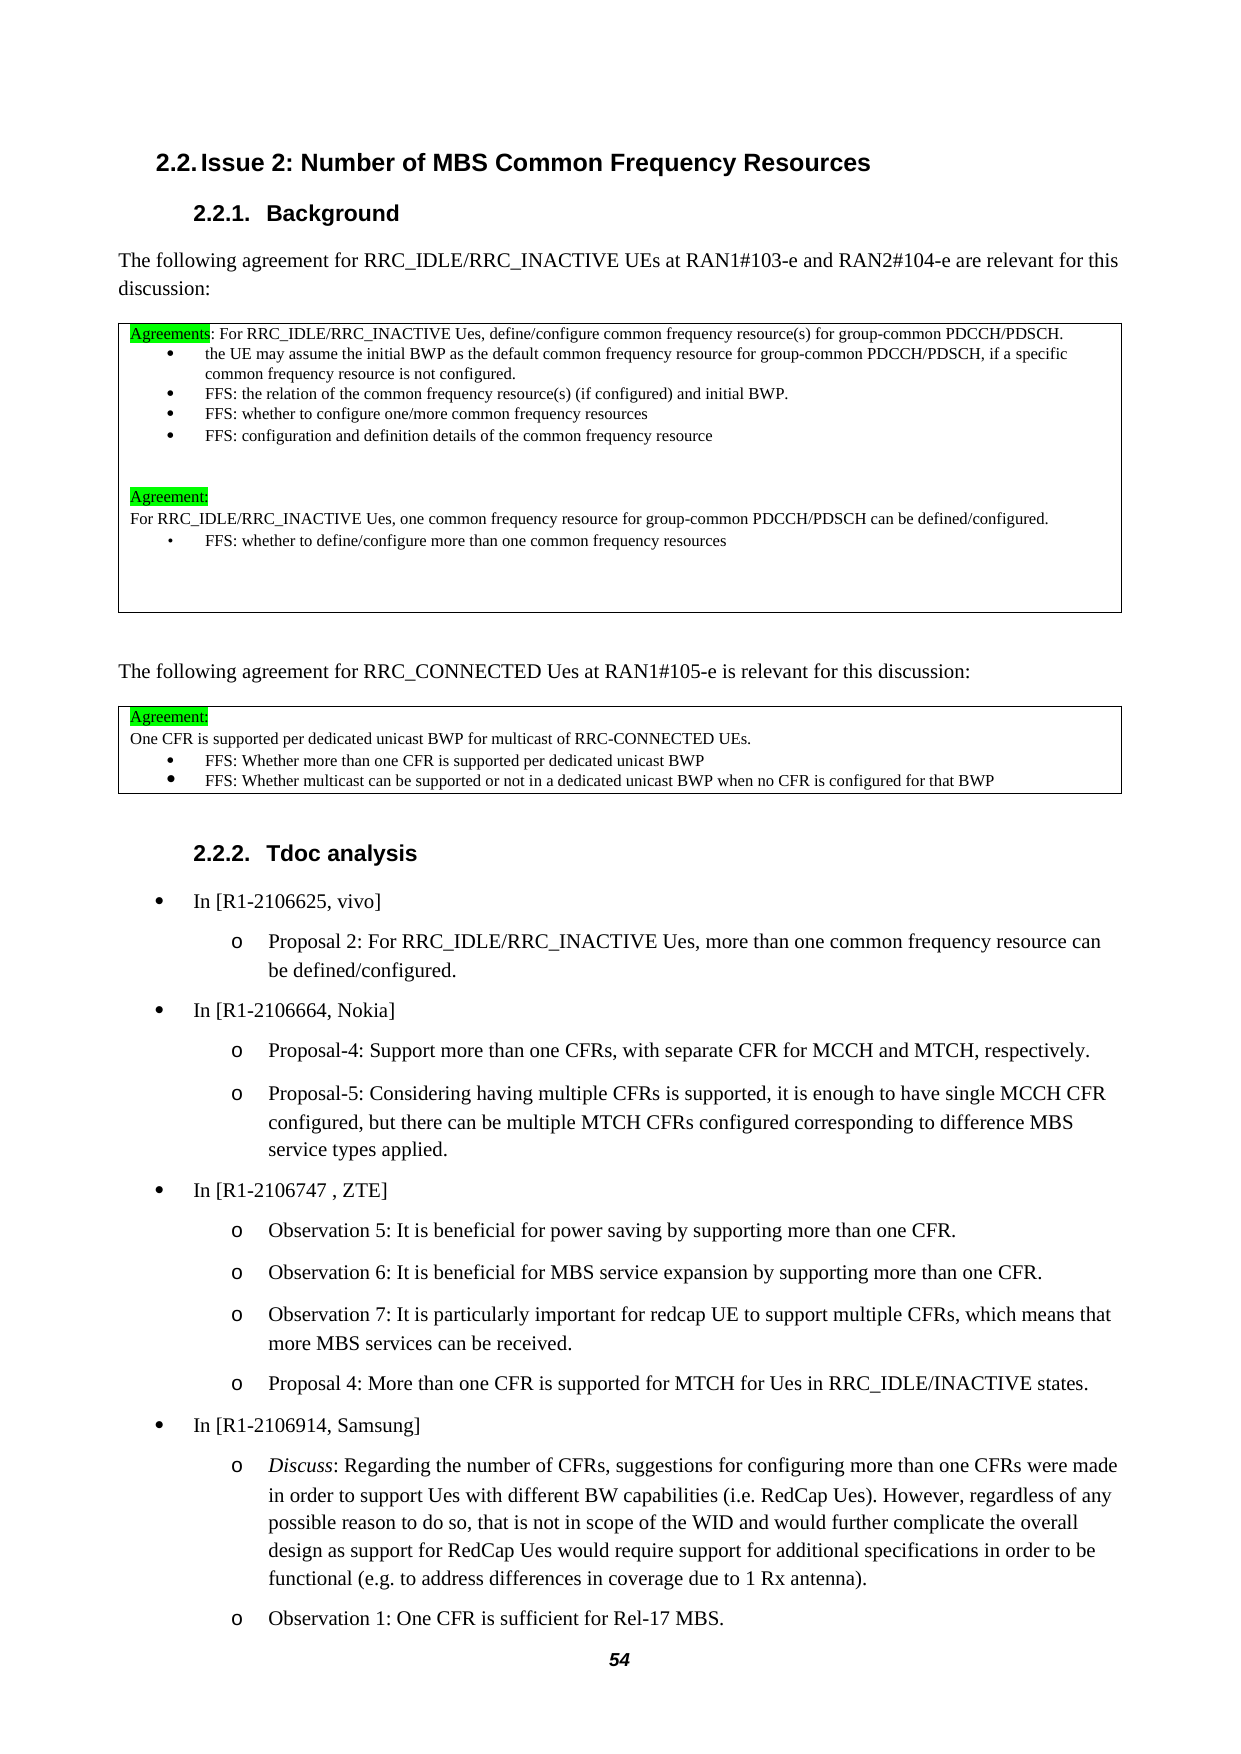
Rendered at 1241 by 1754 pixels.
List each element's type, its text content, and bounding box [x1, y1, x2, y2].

table_header Agreement: One CFR is supported per dedicated unicast BWP for multicast of RRC-CONNECTED UEs. FFS: Whether more than one CFR is supported per dedicated unicast BWP FFS: Whether multicast can be supported or not in a dedicated unicast BWP when no CFR is configured for that BWP [119, 707, 1121, 792]
list Observation 7: It is particularly important for redcap UE to support multiple CFRs, which means that more MBS services can be received. [231, 1302, 1122, 1355]
text The following agreement for RRC_CONNECTED Ues at RAN1#105-e is relevant for this discussion: [118, 659, 1122, 683]
list Observation 1: One CFR is sufficient for Rel-17 MBS. [231, 1606, 1122, 1631]
list Observation 5: It is beneficial for power saving by supporting more than one CFR. [231, 1218, 1122, 1243]
list In [R1-2106664, Nokia] [156, 998, 1122, 1022]
subtitle Tdoc analysis [193, 840, 1122, 866]
subtitle Issue 2: Number of MBS Common Frequency Resources [156, 148, 1122, 176]
list Proposal-5: Considering having multiple CFRs is supported, it is enough to have single MCCH CFR configured, but there can be multiple MTCH CFRs configured corresponding to difference MBS service types applied. [231, 1081, 1122, 1161]
list In [R1-2106625, vivo] [156, 889, 1122, 913]
list Proposal-4: Support more than one CFRs, with separate CFR for MCCH and MTCH, respectively. [231, 1038, 1122, 1064]
list In [R1-2106914, Samsung] [156, 1413, 1122, 1437]
subtitle Background [193, 199, 1122, 226]
list In [R1-2106747 , ZTE] [156, 1177, 1122, 1202]
list Proposal 2: For RRC_IDLE/RRC_INACTIVE Ues, more than one common frequency resource can be defined/configured. [231, 929, 1122, 982]
list Proposal 4: More than one CFR is supported for MTCH for Ues in RRC_IDLE/INACTIVE states. [231, 1371, 1122, 1397]
list Discuss: Regarding the number of CFRs, suggestions for configuring more than one CFRs were made in order to support Ues with different BW capabilities (i.e. RedCap Ues). However, regardless of any possible reason to do so, that is not in scope of the WID and would further complicate the overall design as support for RedCap Ues would require support for additional specifications in order to be functional (e.g. to address differences in coverage due to 1 Rx antenna). [231, 1453, 1122, 1589]
table_header Agreements: For RRC_IDLE/RRC_INACTIVE Ues, define/configure common frequency resource(s) for group-common PDCCH/PDSCH. the UE may assume the initial BWP as the default common frequency resource for group-common PDCCH/PDSCH, if a specific common frequency resource is not configured. FFS: the relation of the common frequency resource(s) (if configured) and initial BWP. FFS: whether to configure one/more common frequency resources FFS: configuration and definition details of the common frequency resource Agreement: For RRC_IDLE/RRC_INACTIVE Ues, one common frequency resource for group-common PDCCH/PDSCH can be defined/configured. FFS: whether to define/configure more than one common frequency resources [119, 324, 1121, 612]
text The following agreement for RRC_IDLE/RRC_INACTIVE UEs at RAN1#103-e and RAN2#104-e are relevant for this discussion: [118, 248, 1122, 300]
list Observation 6: It is beneficial for MBS service expansion by supporting more than one CFR. [231, 1260, 1122, 1285]
